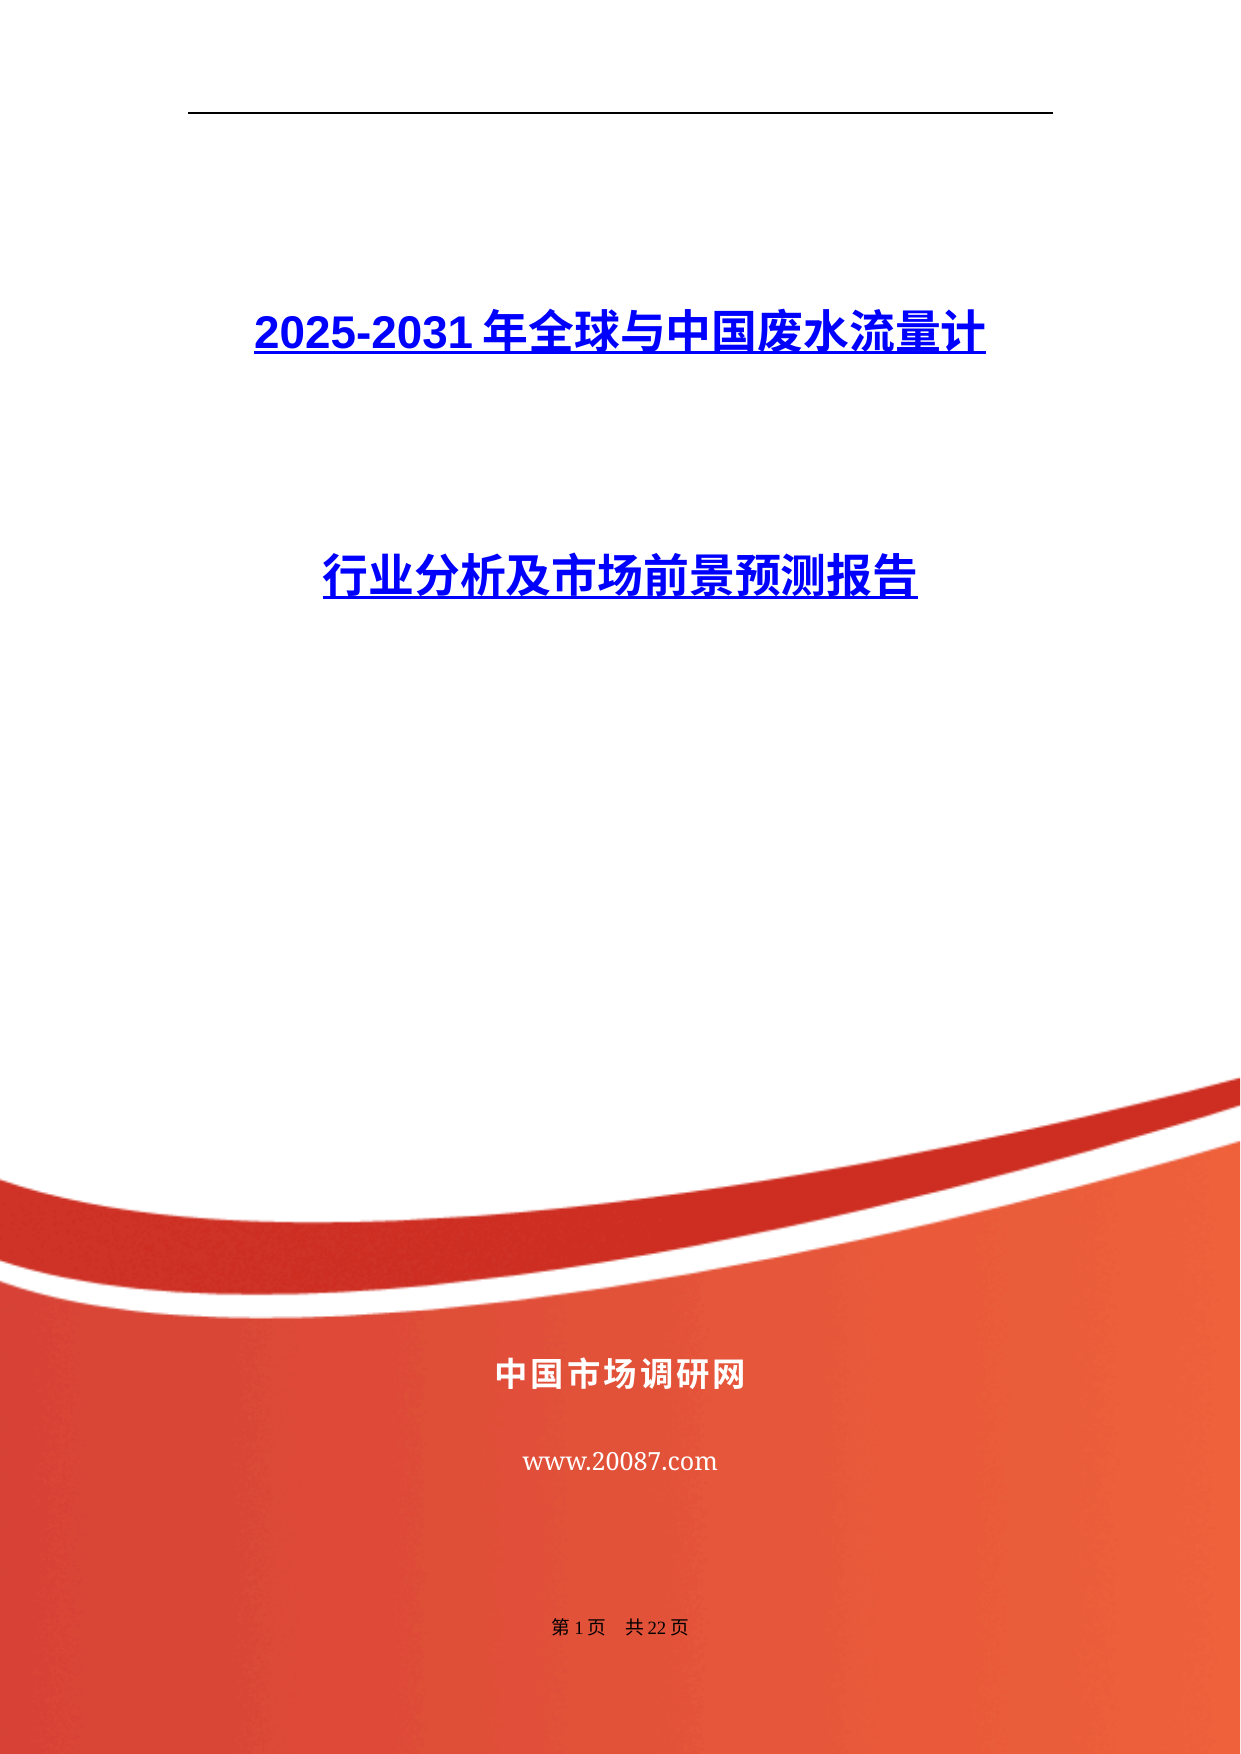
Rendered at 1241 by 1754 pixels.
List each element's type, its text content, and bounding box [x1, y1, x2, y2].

text www.20087.com [187, 1428, 1053, 1493]
picture [0, 1006, 1241, 1754]
table_header 2025-2031年全球与中国废水流量计行业分析及市场前景预测报告 [188, 207, 1053, 773]
subtitle 中国市场调研网 [187, 1339, 1053, 1404]
